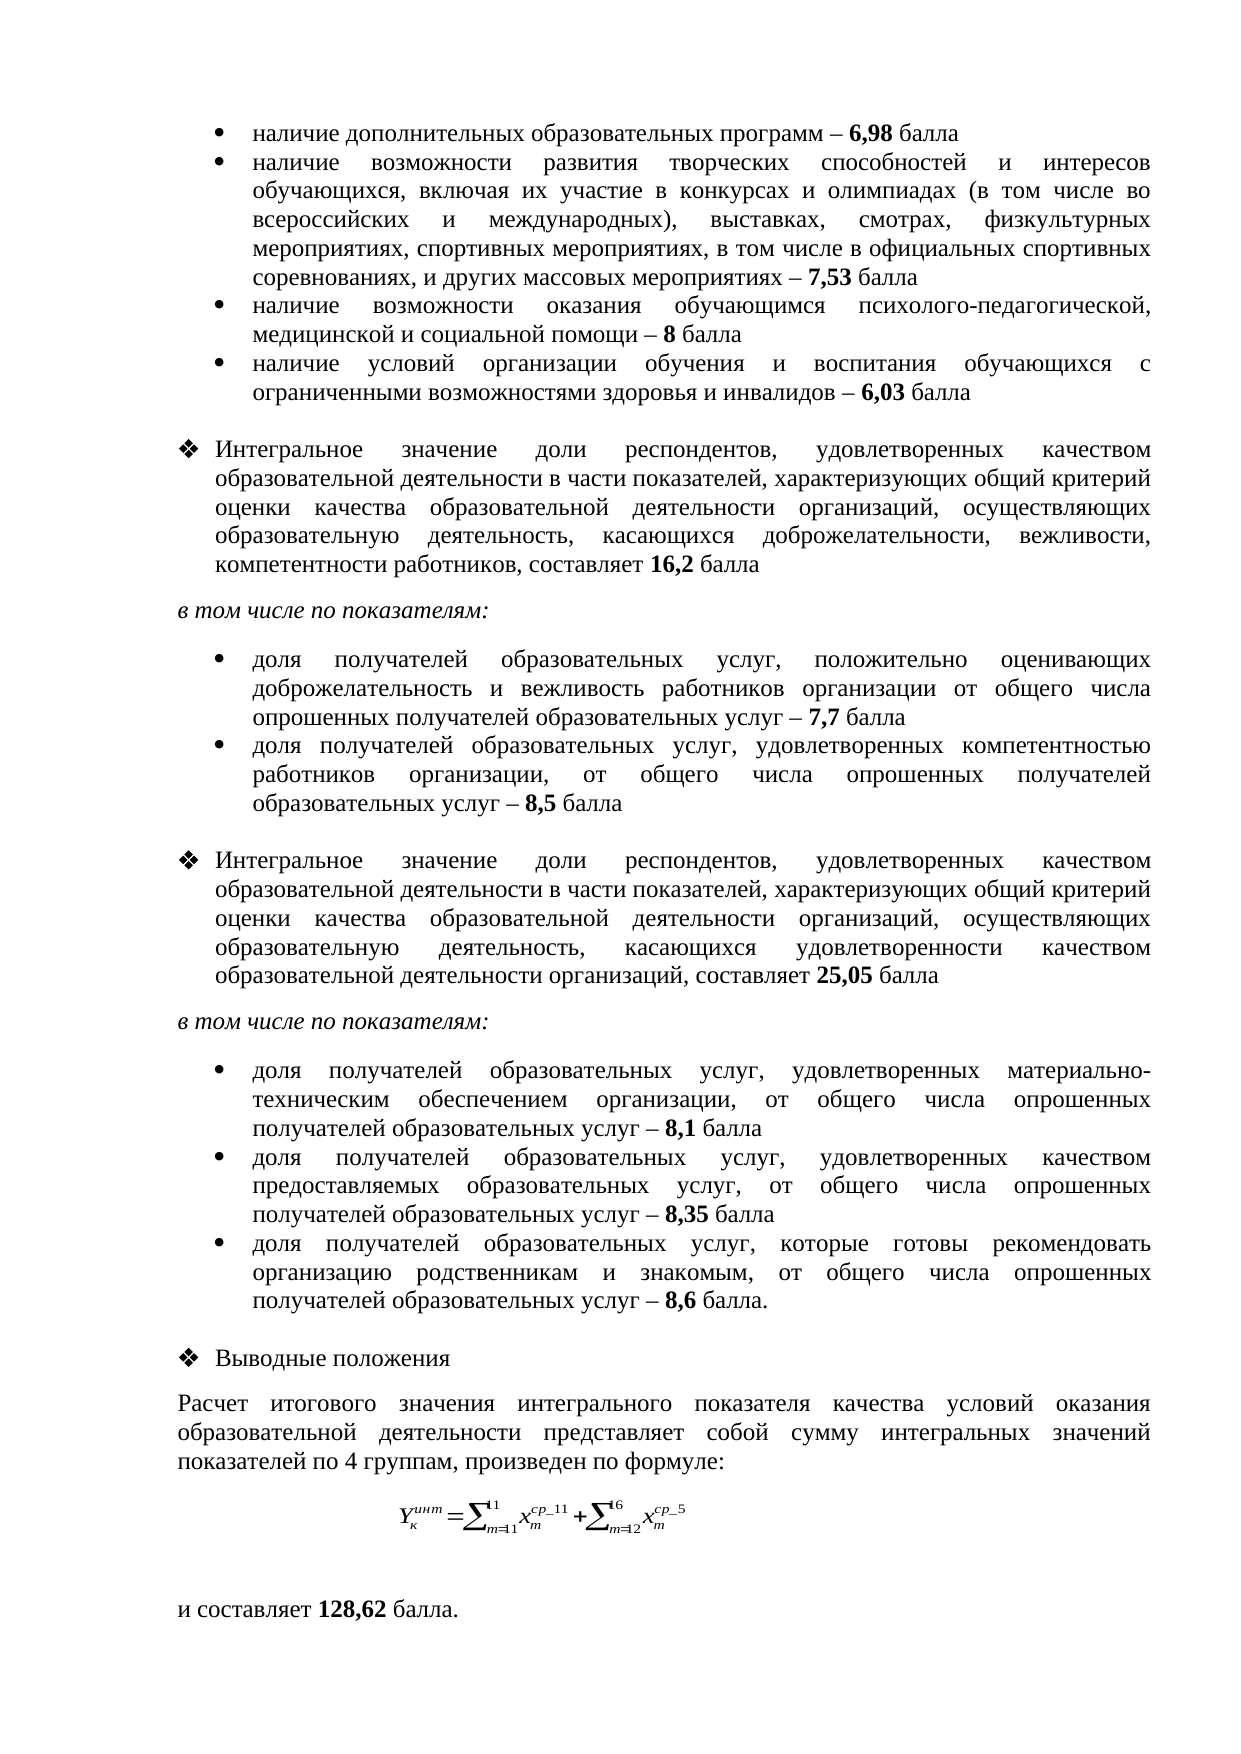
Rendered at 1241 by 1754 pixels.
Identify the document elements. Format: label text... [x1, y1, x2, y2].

list наличие возможности развития творческих способностей и интересов обучающихся, включая их участие в конкурсах и олимпиадах (в том числе во всероссийских и международных), выставках, смотрах, физкультурных мероприятиях, спортивных мероприятиях, в том числе в официальных спортивных соревнованиях, и других массовых мероприятиях – 7,53 балла [215, 147, 1152, 291]
list наличие возможности оказания обучающимся психолого-педагогической, медицинской и социальной помощи – 8 балла [215, 291, 1152, 348]
list доля получателей образовательных услуг, которые готовы рекомендовать организацию родственникам и знакомым, от общего числа опрошенных получателей образовательных услуг – 8,6 балла. [215, 1228, 1152, 1314]
list Интегральное значение доли респондентов, удовлетворенных качеством образовательной деятельности в части показателей, характеризующих общий критерий оценки качества образовательной деятельности организаций, осуществляющих образовательную деятельность, касающихся удовлетворенности качеством образовательной деятельности организаций, составляет 25,05 балла [177, 846, 1152, 989]
text Расчет итогового значения интегрального показателя качества условий оказания образовательной деятельности представляет собой сумму интегральных значений показателей по 4 группам, произведен по формуле: [177, 1388, 1152, 1475]
text в том числе по показателям: [177, 1006, 1152, 1035]
list Интегральное значение доли респондентов, удовлетворенных качеством образовательной деятельности в части показателей, характеризующих общий критерий оценки качества образовательной деятельности организаций, осуществляющих образовательную деятельность, касающихся доброжелательности, вежливости, компетентности работников, составляет 16,2 балла [177, 434, 1152, 578]
list доля получателей образовательных услуг, положительно оценивающих доброжелательность и вежливость работников организации от общего числа опрошенных получателей образовательных услуг – 7,7 балла [215, 644, 1152, 731]
list доля получателей образовательных услуг, удовлетворенных материально-техническим обеспечением организации, от общего числа опрошенных получателей образовательных услуг – 8,1 балла [215, 1056, 1152, 1142]
list Выводные положения [177, 1343, 1152, 1372]
list доля получателей образовательных услуг, удовлетворенных компетентностью работников организации, от общего числа опрошенных получателей образовательных услуг – 8,5 балла [215, 731, 1152, 817]
text в том числе по показателям: [177, 595, 1152, 623]
list наличие условий организации обучения и воспитания обучающихся с ограниченными возможностями здоровья и инвалидов – 6,03 балла [215, 348, 1152, 406]
list наличие дополнительных образовательных программ – 6,98 балла [215, 118, 1152, 147]
text и составляет 128,62 балла. [177, 1594, 1152, 1623]
list доля получателей образовательных услуг, удовлетворенных качеством предоставляемых образовательных услуг, от общего числа опрошенных получателей образовательных услуг – 8,35 балла [215, 1142, 1152, 1228]
